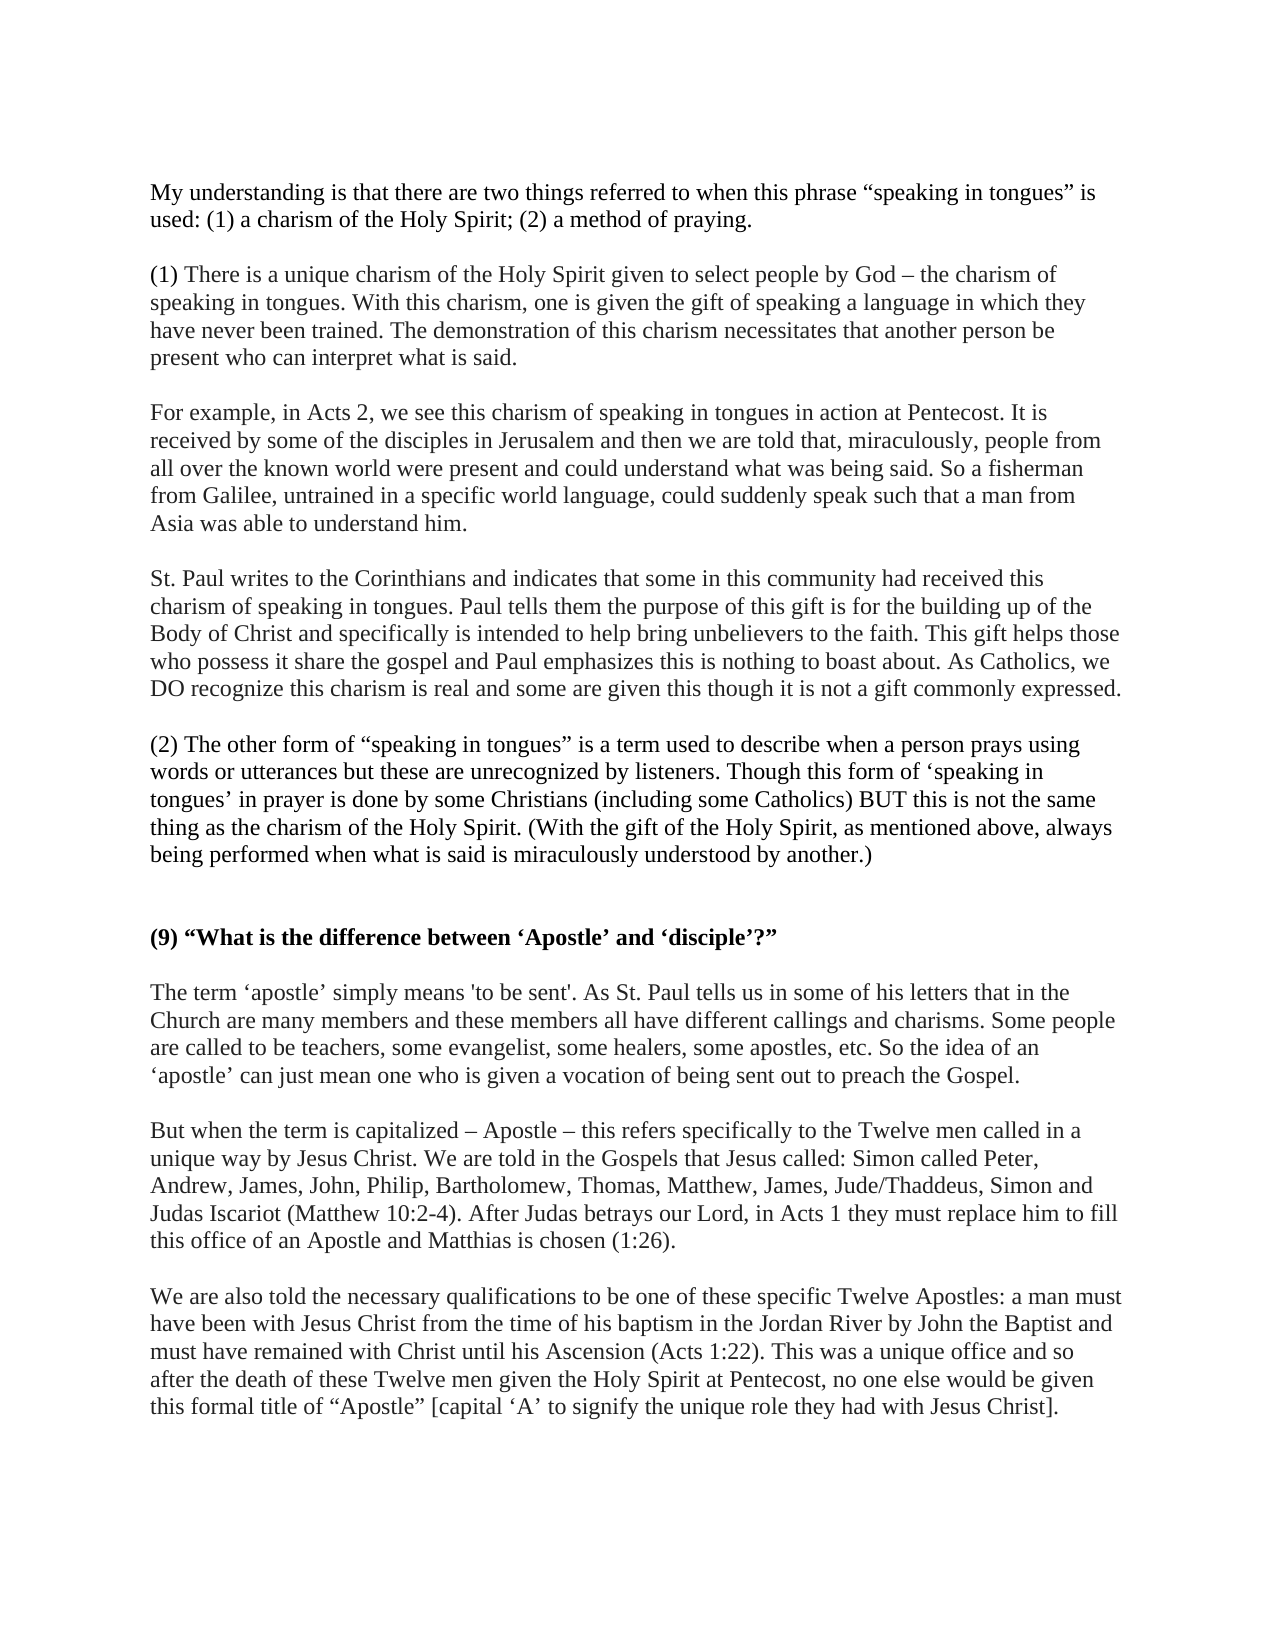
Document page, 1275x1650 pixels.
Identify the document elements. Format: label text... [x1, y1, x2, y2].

text But when the term is capitalized – Apostle – this refers specifically to the Twelve men called in a unique way by Jesus Christ. We are told in the Gospels that Jesus called: Simon called Peter, Andrew, James, John, Philip, Bartholomew, Thomas, Matthew, James, Jude/Thaddeus, Simon and Judas Iscariot (Matthew 10:2-4). After Judas betrays our Lord, in Acts 1 they must replace him to fill this office of an Apostle and Matthias is chosen (1:26). [150, 1116, 1125, 1254]
text My understanding is that there are two things referred to when this phrase “speaking in tongues” is used: (1) a charism of the Holy Spirit; (2) a method of praying. [150, 178, 1125, 233]
text (1) There is a unique charism of the Holy Spirit given to select people by God – the charism of speaking in tongues. With this charism, one is given the gift of speaking a language in which they have never been trained. The demonstration of this charism necessitates that another person be present who can interpret what is said. [150, 260, 1125, 371]
text The term ‘apostle’ simply means 'to be sent'. As St. Paul tells us in some of his letters that in the Church are many members and these members all have different callings and charisms. Some people are called to be teachers, some evangelist, some healers, some apostles, etc. So the idea of an ‘apostle’ can just mean one who is given a vocation of being sent out to preach the Gospel. [150, 978, 1125, 1088]
text (2) The other form of “speaking in tongues” is a term used to describe when a person prays using words or utterances but these are unrecognized by listeners. Though this form of ‘speaking in tongues’ in prayer is done by some Christians (including some Catholics) BUT this is not the same thing as the charism of the Holy Spirit. (With the gift of the Holy Spirit, as mentioned above, always being performed when what is said is miraculously understood by another.) [150, 730, 1125, 868]
text (9) “What is the difference between ‘Apostle’ and ‘disciple’?” [150, 923, 1125, 951]
text For example, in Acts 2, we see this charism of speaking in tongues in action at Pentecost. It is received by some of the disciples in Jerusalem and then we are told that, miraculously, people from all over the known world were present and could understand what was being said. So a fisherman from Galilee, untrained in a specific world language, could suddenly speak such that a man from Asia was able to understand him. [150, 371, 1125, 536]
text St. Paul writes to the Corinthians and indicates that some in this community had received this charism of speaking in tongues. Paul tells them the purpose of this gift is for the building up of the Body of Christ and specifically is intended to help bring unbelievers to the faith. This gift helps those who possess it share the gospel and Paul emphasizes this is nothing to boast about. As Catholics, we DO recognize this charism is real and some are given this though it is not a gift commonly expressed. [150, 564, 1125, 702]
text We are also told the necessary qualifications to be one of these specific Twelve Apostles: a man must have been with Jesus Christ from the time of his baptism in the Jordan River by John the Baptist and must have remained with Christ until his Ascension (Acts 1:22). This was a unique office and so after the death of these Twelve men given the Holy Spirit at Pentecost, no one else would be given this formal title of “Apostle” [capital ‘A’ to signify the unique role they had with Jesus Christ]. [150, 1282, 1125, 1420]
